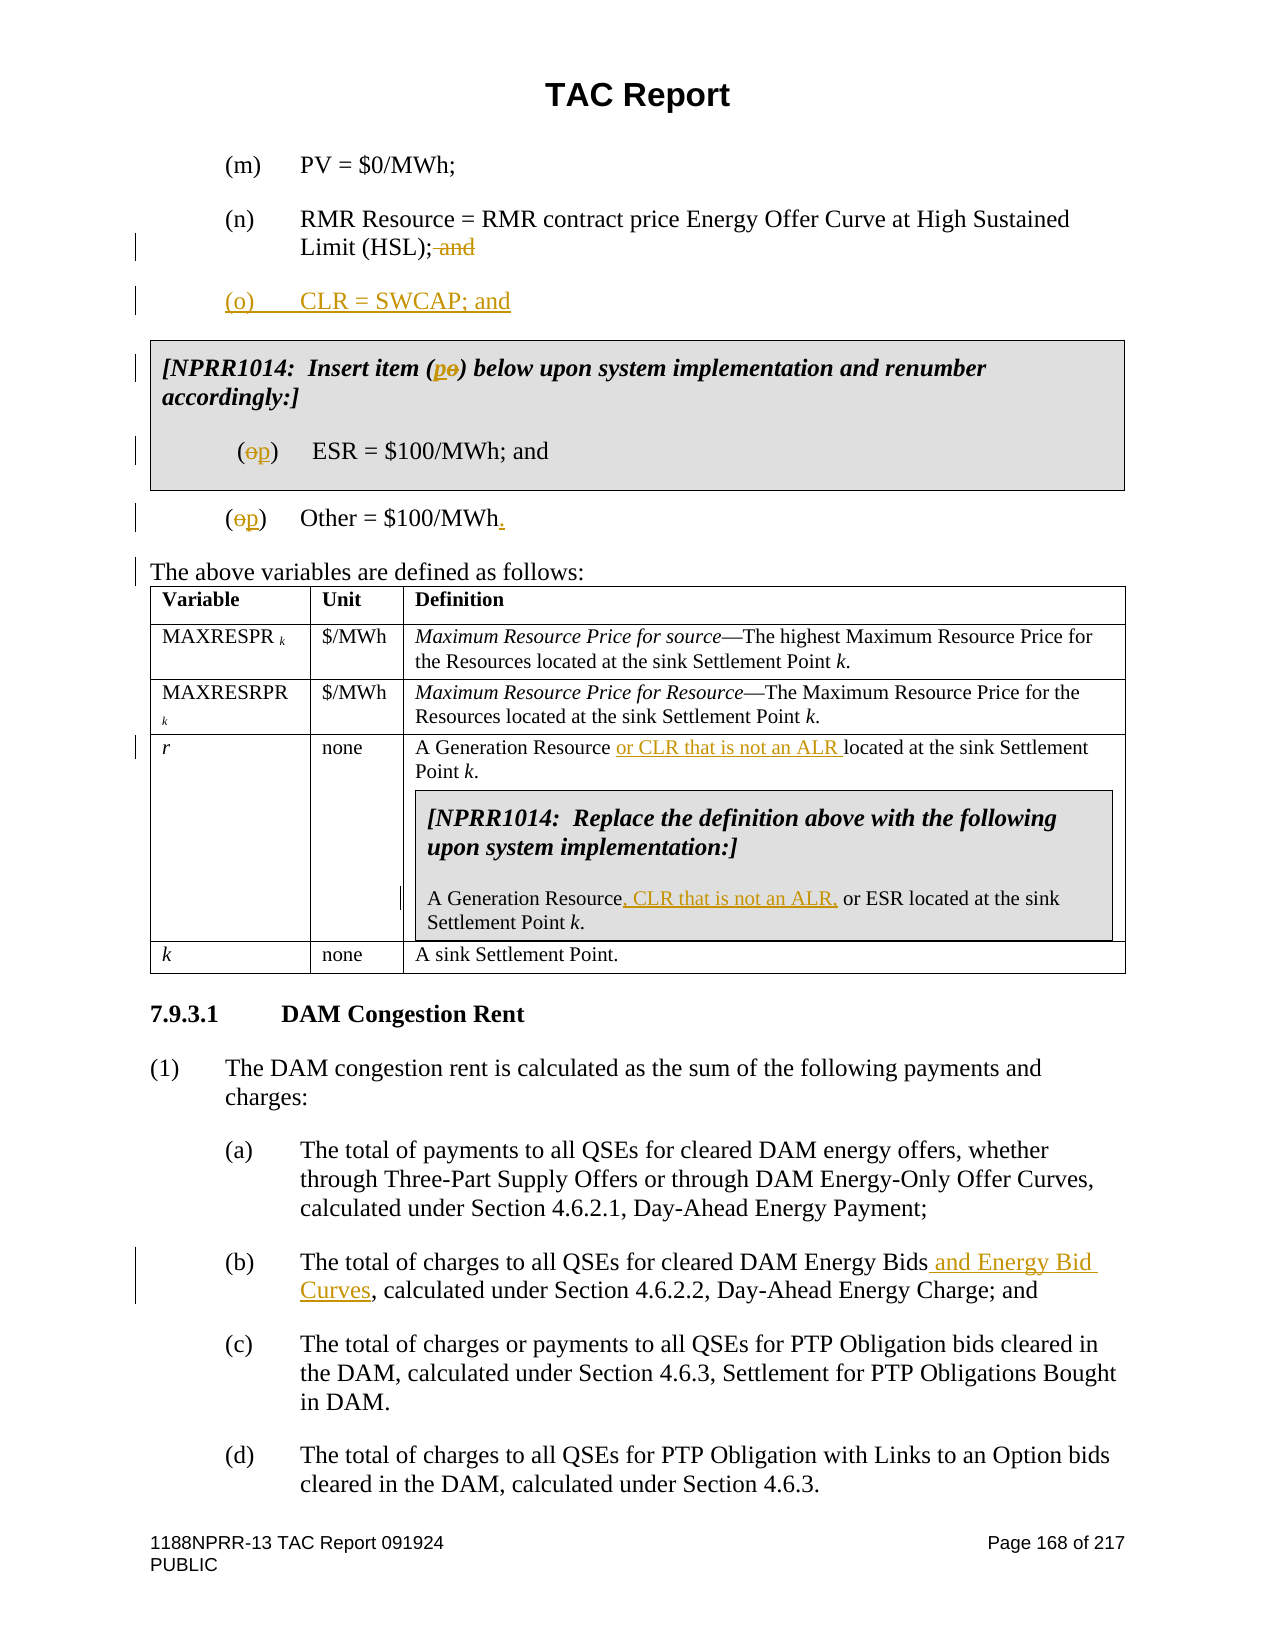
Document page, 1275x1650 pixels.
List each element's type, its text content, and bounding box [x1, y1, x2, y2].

table_cell Maximum Resource Price for Resource—The Maximum Resource Price for the Resources located at the sink Settlement Point k. [404, 680, 1125, 734]
text The above variables are defined as follows: [150, 557, 1125, 586]
text (n) RMR Resource = RMR contract price Energy Offer Curve at High Sustained Limit (HSL); [225, 204, 1125, 261]
table_header Unit [311, 587, 403, 623]
table_cell none [311, 735, 403, 941]
table_cell k [151, 942, 310, 973]
table_cell none [311, 942, 403, 973]
table_cell Maximum Resource Price for source—The highest Maximum Resource Price for the Resources located at the sink Settlement Point k. [404, 625, 1125, 679]
table_header Variable [151, 587, 310, 623]
text (1) The DAM congestion rent is calculated as the sum of the following payments and charges: [150, 1053, 1125, 1110]
table_cell A Generation Resource located at the sink Settlement Point k. [404, 735, 1125, 941]
text (c) The total of charges or payments to all QSEs for PTP Obligation bids cleared in the DAM, calculated under Section 4.6.3, Settlement for PTP Obligations Bought in DAM. [225, 1329, 1125, 1415]
table_cell A sink Settlement Point. [404, 942, 1125, 973]
text (m) PV = $0/MWh; [225, 150, 1125, 179]
table_header Definition [404, 587, 1125, 623]
text (b) The total of charges to all QSEs for cleared DAM Energy Bids, calculated under Section 4.6.2.2, Day-Ahead Energy Charge; and [225, 1247, 1125, 1304]
table_cell $/MWh [311, 625, 403, 679]
table_cell MAXRESPR k [151, 625, 310, 679]
table_cell r [151, 735, 310, 941]
table_header [NPRR1014: Insert item () below upon system implementation and renumber accordingly:] () ESR = $100/MWh; and [151, 341, 1124, 490]
text () Other = $100/MWh [225, 503, 1125, 532]
text (d) The total of charges to all QSEs for PTP Obligation with Links to an Option bids cleared in the DAM, calculated under Section 4.6.3. [225, 1440, 1125, 1498]
text (a) The total of payments to all QSEs for cleared DAM energy offers, whether through Three-Part Supply Offers or through DAM Energy-Only Offer Curves, calculated under Section 4.6.2.1, Day-Ahead Energy Payment; [225, 1135, 1125, 1222]
text 7.9.3.1 DAM Congestion Rent [150, 999, 1125, 1028]
table_cell MAXRESRPR k [151, 680, 310, 734]
table_cell $/MWh [311, 680, 403, 734]
